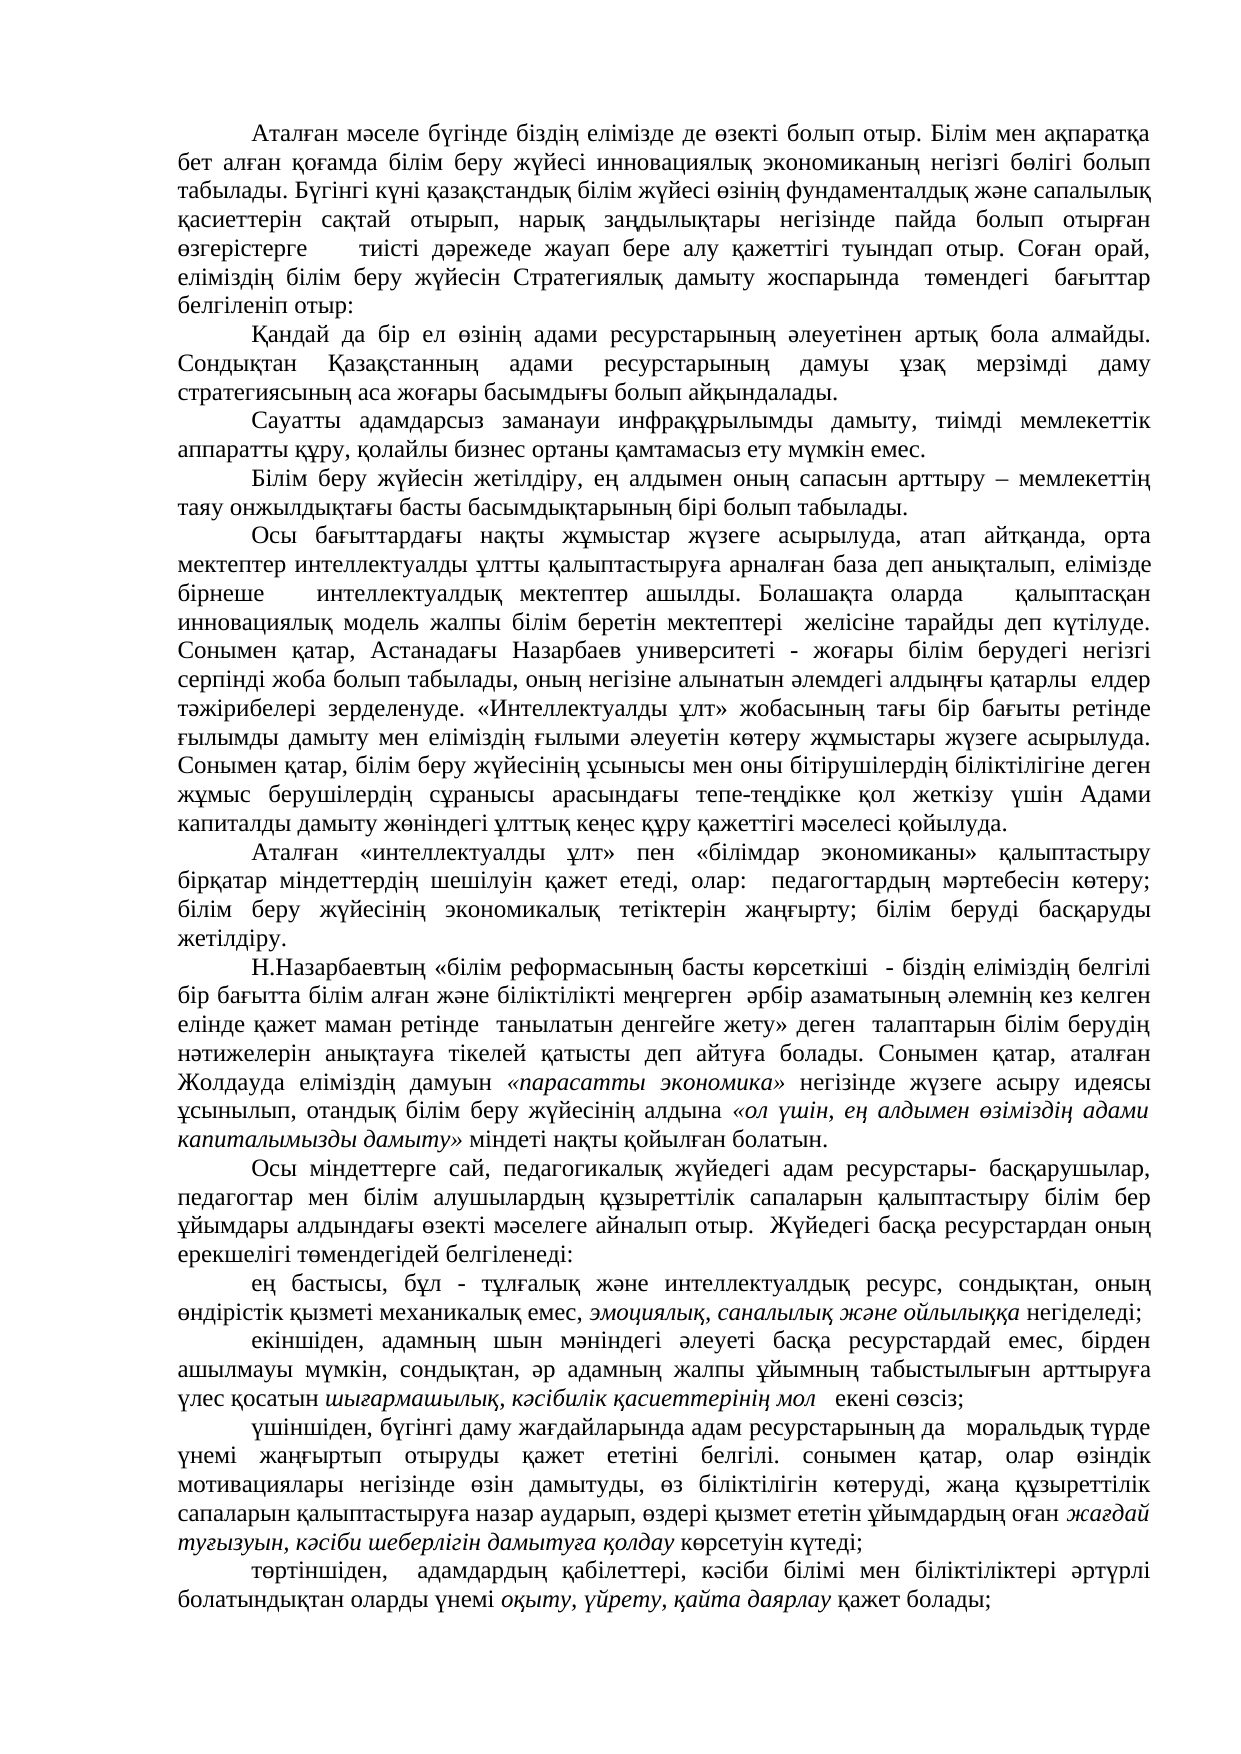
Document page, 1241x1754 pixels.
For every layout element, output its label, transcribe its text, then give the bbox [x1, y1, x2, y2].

text Аталған «интеллектуалды ұлт» пен «білімдар экономиканы» қалыптастыру бірқатар міндеттердің шешілуін қажет етеді, олар: педагогтардың мәртебесін көтеру; білім беру жүйесінің экономикалық тетіктерін жаңғырту; білім беруді басқаруды жетілдіру. [177, 837, 1152, 952]
text Қандай да бір ел өзінің адами ресурстарының әлеуетінен артық бола алмайды. Сондықтан Қазақстанның адами ресурстарының дамуы ұзақ мерзімді даму стратегиясының аса жоғары басымдығы болып айқындалады. [177, 319, 1152, 406]
text Осы міндеттерге сай, педагогикалық жүйедегі адам ресурстары- басқарушылар, педагогтар мен білім алушылардың құзыреттілік сапаларын қалыптастыру білім бер ұйымдары алдындағы өзекті мәселеге айналып отыр. Жүйедегі басқа ресурстардан оның ерекшелігі төмендегідей белгіленеді: [177, 1153, 1152, 1268]
text Білім беру жүйесін жетілдіру, ең алдымен оның сапасын арттыру – мемлекеттің таяу онжылдықтағы басты басымдықтарының бірі болып табылады. [177, 463, 1152, 521]
text Осы бағыттардағы нақты жұмыстар жүзеге асырылуда, атап айтқанда, орта мектептер интеллектуалды ұлтты қалыптастыруға арналған база деп анықталып, елімізде бірнеше интеллектуалдық мектептер ашылды. Болашақта оларда қалыптасқан инновациялық модель жалпы білім беретін мектептері желісіне тарайды деп күтілуде. Сонымен қатар, Астанадағы Назарбаев университеті - жоғары білім берудегі негізгі серпінді жоба болып табылады, оның негізіне алынатын әлемдегі алдыңғы қатарлы елдер тәжірибелері зерделенуде. «Интеллектуалды ұлт» жобасының тағы бір бағыты ретінде ғылымды дамыту мен еліміздің ғылыми әлеуетін көтеру жұмыстары жүзеге асырылуда. Сонымен қатар, білім беру жүйесінің ұсынысы мен оны бітірушілердің біліктілігіне деген жұмыс берушілердің сұранысы арасындағы тепе-теңдікке қол жеткізу үшін Адами капиталды дамыту жөніндегі ұлттық кеңес құру қажеттігі мәселесі қойылуда. [177, 521, 1152, 837]
text ең бастысы, бұл - тұлғалық және интеллектуалдық ресурс, сондықтан, оның өндірістік қызметі механикалық емес, эмоциялық, саналылық және ойлылыққа негіделеді; [177, 1268, 1152, 1326]
text Н.Назарбаевтың «білім реформасының басты көрсеткіші - біздің еліміздің белгілі бір бағытта білім алған және біліктілікті меңгерген әрбір азаматының әлемнің кез келген елінде қажет маман ретінде танылатын денгейге жету» деген талаптарын білім берудің нәтижелерін анықтауға тікелей қатысты деп айтуға болады. Сонымен қатар, аталған Жолдауда еліміздің дамуын «парасатты экономика» негізінде жүзеге асыру идеясы ұсынылып, отандық білім беру жүйесінің алдына «ол үшін, ең алдымен өзіміздің адами капиталымызды дамыту» міндеті нақты қойылған болатын. [177, 952, 1152, 1153]
text Аталған мәселе бүгінде біздің елімізде де өзекті болып отыр. Білім мен ақпаратқа бет алған қоғамда білім беру жүйесі инновациялық экономиканың негізгі бөлігі болып табылады. Бүгінгі күні қазақстандық білім жүйесі өзінің фундаменталдық және сапалылық қасиеттерін сақтай отырып, нарық заңдылықтары негізінде пайда болып отырған өзгерістерге тиісті дәрежеде жауап бере алу қажеттігі туындап отыр. Соған орай, еліміздің білім беру жүйесін Стратегиялық дамыту жоспарында төмендегі бағыттар белгіленіп отыр: [177, 118, 1152, 319]
text үшіншіден, бүгінгі даму жағдайларында адам ресурстарының да моральдық түрде үнемі жаңғыртып отыруды қажет ететіні белгілі. сонымен қатар, олар өзіндік мотивациялары негізінде өзін дамытуды, өз біліктілігін көтеруді, жаңа құзыреттілік сапаларын қалыптастыруға назар аударып, өздері қызмет ететін ұйымдардың оған жағдай туғызуын, кәсіби шеберлігін дамытуға қолдау көрсетуін күтеді; [177, 1412, 1152, 1556]
text төртіншіден, адамдардың қабілеттері, кәсіби білімі мен біліктіліктері әртүрлі болатындықтан оларды үнемі оқыту, үйрету, қайта даярлау қажет болады; [177, 1556, 1152, 1613]
text Сауатты адамдарсыз заманауи инфрақұрылымды дамыту, тиімді мемлекеттік аппаратты құру, қолайлы бизнес ортаны қамтамасыз ету мүмкін емес. [177, 406, 1152, 463]
text екіншіден, адамның шын мәніндегі әлеуеті басқа ресурстардай емес, бірден ашылмауы мүмкін, сондықтан, әр адамның жалпы ұйымның табыстылығын арттыруға үлес қосатын шығармашылық, кәсібилік қасиеттерінің мол екені сөзсіз; [177, 1326, 1152, 1412]
